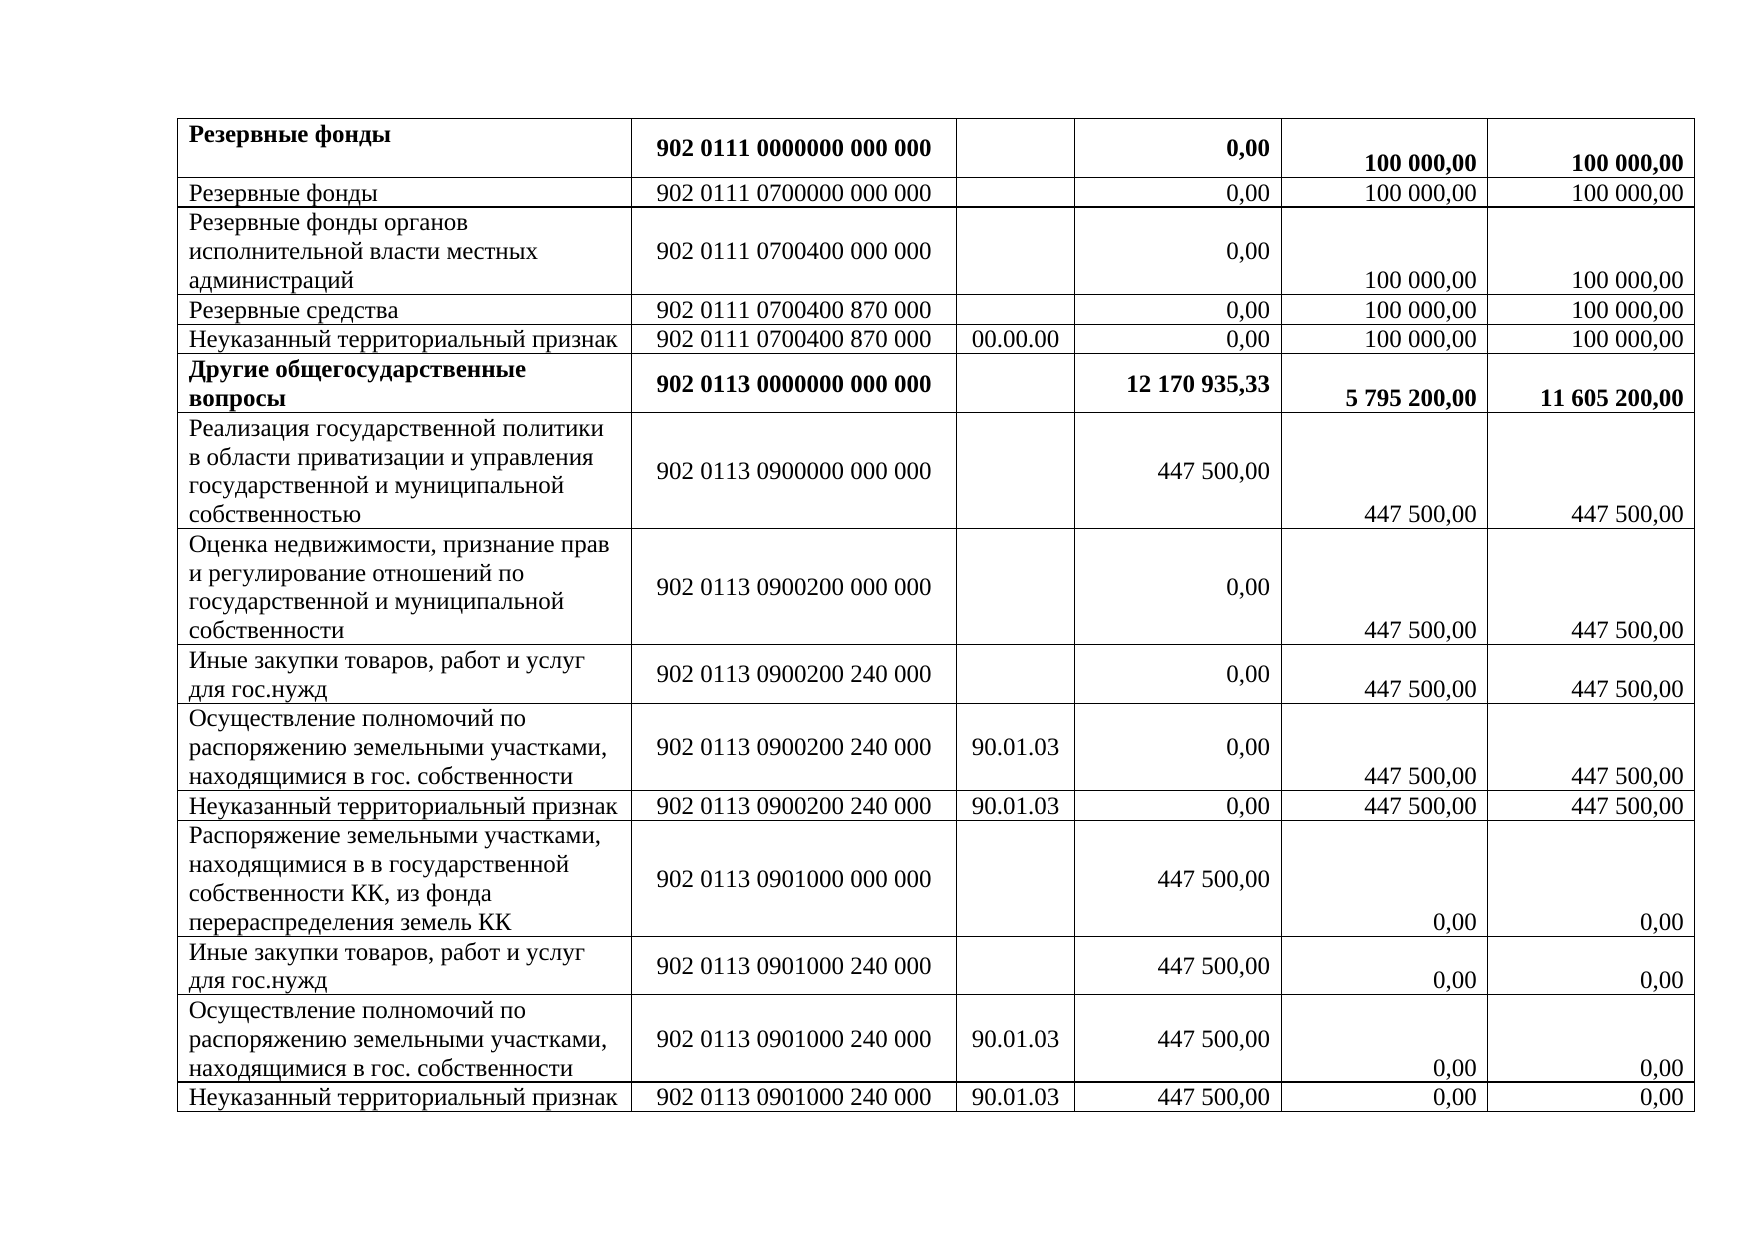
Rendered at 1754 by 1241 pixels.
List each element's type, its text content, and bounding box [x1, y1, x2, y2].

table_cell 447 500,00 [1075, 413, 1281, 528]
table_cell 447 500,00 [1488, 704, 1694, 790]
table_cell 902 0113 0901000 240 000 [632, 1083, 956, 1111]
table_cell Иные закупки товаров, работ и услуг для гос.нужд [178, 645, 631, 702]
table_cell [957, 208, 1074, 294]
table_cell 902 0113 0900200 240 000 [632, 791, 956, 819]
table_cell Неуказанный территориальный признак [178, 325, 631, 353]
table_cell Резервные средства [178, 295, 631, 323]
table_cell 100 000,00 [1282, 295, 1487, 323]
table_cell 90.01.03 [957, 995, 1074, 1081]
table_cell 0,00 [1075, 325, 1281, 353]
table_cell 902 0111 0700000 000 000 [632, 178, 956, 206]
table_cell 0,00 [1075, 119, 1281, 177]
table_cell Резервные фонды органов исполнительной власти местных администраций [178, 208, 631, 294]
table_cell 0,00 [1075, 178, 1281, 206]
table_cell 0,00 [1488, 937, 1694, 994]
table_cell 00.00.00 [957, 325, 1074, 353]
table_cell 0,00 [1282, 821, 1487, 936]
table_cell Осуществление полномочий по распоряжению земельными участками, находящимися в гос. собственности [178, 704, 631, 790]
table_cell [957, 413, 1074, 528]
table_cell 447 500,00 [1488, 645, 1694, 702]
table_cell 447 500,00 [1075, 1083, 1281, 1111]
table_cell 0,00 [1075, 791, 1281, 819]
table_cell 100 000,00 [1282, 208, 1487, 294]
table_cell [957, 821, 1074, 936]
table_cell 90.01.03 [957, 791, 1074, 819]
table_cell 902 0113 0901000 240 000 [632, 937, 956, 994]
table_cell Осуществление полномочий по распоряжению земельными участками, находящимися в гос. собственности [178, 995, 631, 1081]
table_cell 0,00 [1075, 295, 1281, 323]
table_cell 100 000,00 [1488, 208, 1694, 294]
table_cell 12 170 935,33 [1075, 354, 1281, 412]
table_cell Оценка недвижимости, признание прав и регулирование отношений по государственной и муниципальной собственности [178, 529, 631, 644]
table_cell 447 500,00 [1075, 937, 1281, 994]
table_cell [957, 645, 1074, 702]
table_cell 447 500,00 [1488, 529, 1694, 644]
table_cell 447 500,00 [1282, 413, 1487, 528]
table_cell 902 0113 0901000 000 000 [632, 821, 956, 936]
table_cell Распоряжение земельными участками, находящимися в в государственной собственности КК, из фонда перераспределения земель КК [178, 821, 631, 936]
table_cell 447 500,00 [1282, 791, 1487, 819]
table_cell 447 500,00 [1488, 413, 1694, 528]
table_cell 100 000,00 [1282, 178, 1487, 206]
table_cell Неуказанный территориальный признак [178, 791, 631, 819]
table_cell 447 500,00 [1075, 995, 1281, 1081]
table_cell [957, 178, 1074, 206]
table_cell 5 795 200,00 [1282, 354, 1487, 412]
table_cell 902 0111 0700400 870 000 [632, 325, 956, 353]
table_cell 447 500,00 [1282, 704, 1487, 790]
table_cell Резервные фонды [178, 178, 631, 206]
table_cell [957, 354, 1074, 412]
table_cell Реализация государственной политики в области приватизации и управления государственной и муниципальной собственностью [178, 413, 631, 528]
table_cell Резервные фонды [178, 119, 631, 177]
table_cell 902 0113 0900200 000 000 [632, 529, 956, 644]
table_cell 90.01.03 [957, 1083, 1074, 1111]
table_cell Другие общегосударственные вопросы [178, 354, 631, 412]
table_cell 0,00 [1075, 208, 1281, 294]
table_cell 447 500,00 [1282, 529, 1487, 644]
table_cell 100 000,00 [1282, 325, 1487, 353]
table_cell 100 000,00 [1488, 325, 1694, 353]
table_cell 902 0113 0000000 000 000 [632, 354, 956, 412]
table_cell [957, 295, 1074, 323]
table_cell 902 0111 0700400 870 000 [632, 295, 956, 323]
table_cell 447 500,00 [1075, 821, 1281, 936]
table_cell 100 000,00 [1488, 178, 1694, 206]
table_cell 0,00 [1488, 1083, 1694, 1111]
table_cell 902 0111 0000000 000 000 [632, 119, 956, 177]
table_cell Неуказанный территориальный признак [178, 1083, 631, 1111]
table_cell [957, 119, 1074, 177]
table_cell 0,00 [1282, 995, 1487, 1081]
table_cell 0,00 [1075, 529, 1281, 644]
table_cell 100 000,00 [1488, 119, 1694, 177]
table_cell 0,00 [1075, 645, 1281, 702]
table_cell 902 0111 0700400 000 000 [632, 208, 956, 294]
table_cell [957, 937, 1074, 994]
table_cell 0,00 [1075, 704, 1281, 790]
table_cell 447 500,00 [1488, 791, 1694, 819]
table_cell 0,00 [1488, 821, 1694, 936]
table_cell 447 500,00 [1282, 645, 1487, 702]
table_cell 0,00 [1488, 995, 1694, 1081]
table_cell 902 0113 0900000 000 000 [632, 413, 956, 528]
table_cell 0,00 [1282, 937, 1487, 994]
table_cell 902 0113 0901000 240 000 [632, 995, 956, 1081]
table_cell 90.01.03 [957, 704, 1074, 790]
table_cell 100 000,00 [1488, 295, 1694, 323]
table_cell Иные закупки товаров, работ и услуг для гос.нужд [178, 937, 631, 994]
table_cell 902 0113 0900200 240 000 [632, 645, 956, 702]
table_cell [957, 529, 1074, 644]
table_cell 11 605 200,00 [1488, 354, 1694, 412]
table_cell 0,00 [1282, 1083, 1487, 1111]
table_cell 902 0113 0900200 240 000 [632, 704, 956, 790]
table_cell 100 000,00 [1282, 119, 1487, 177]
